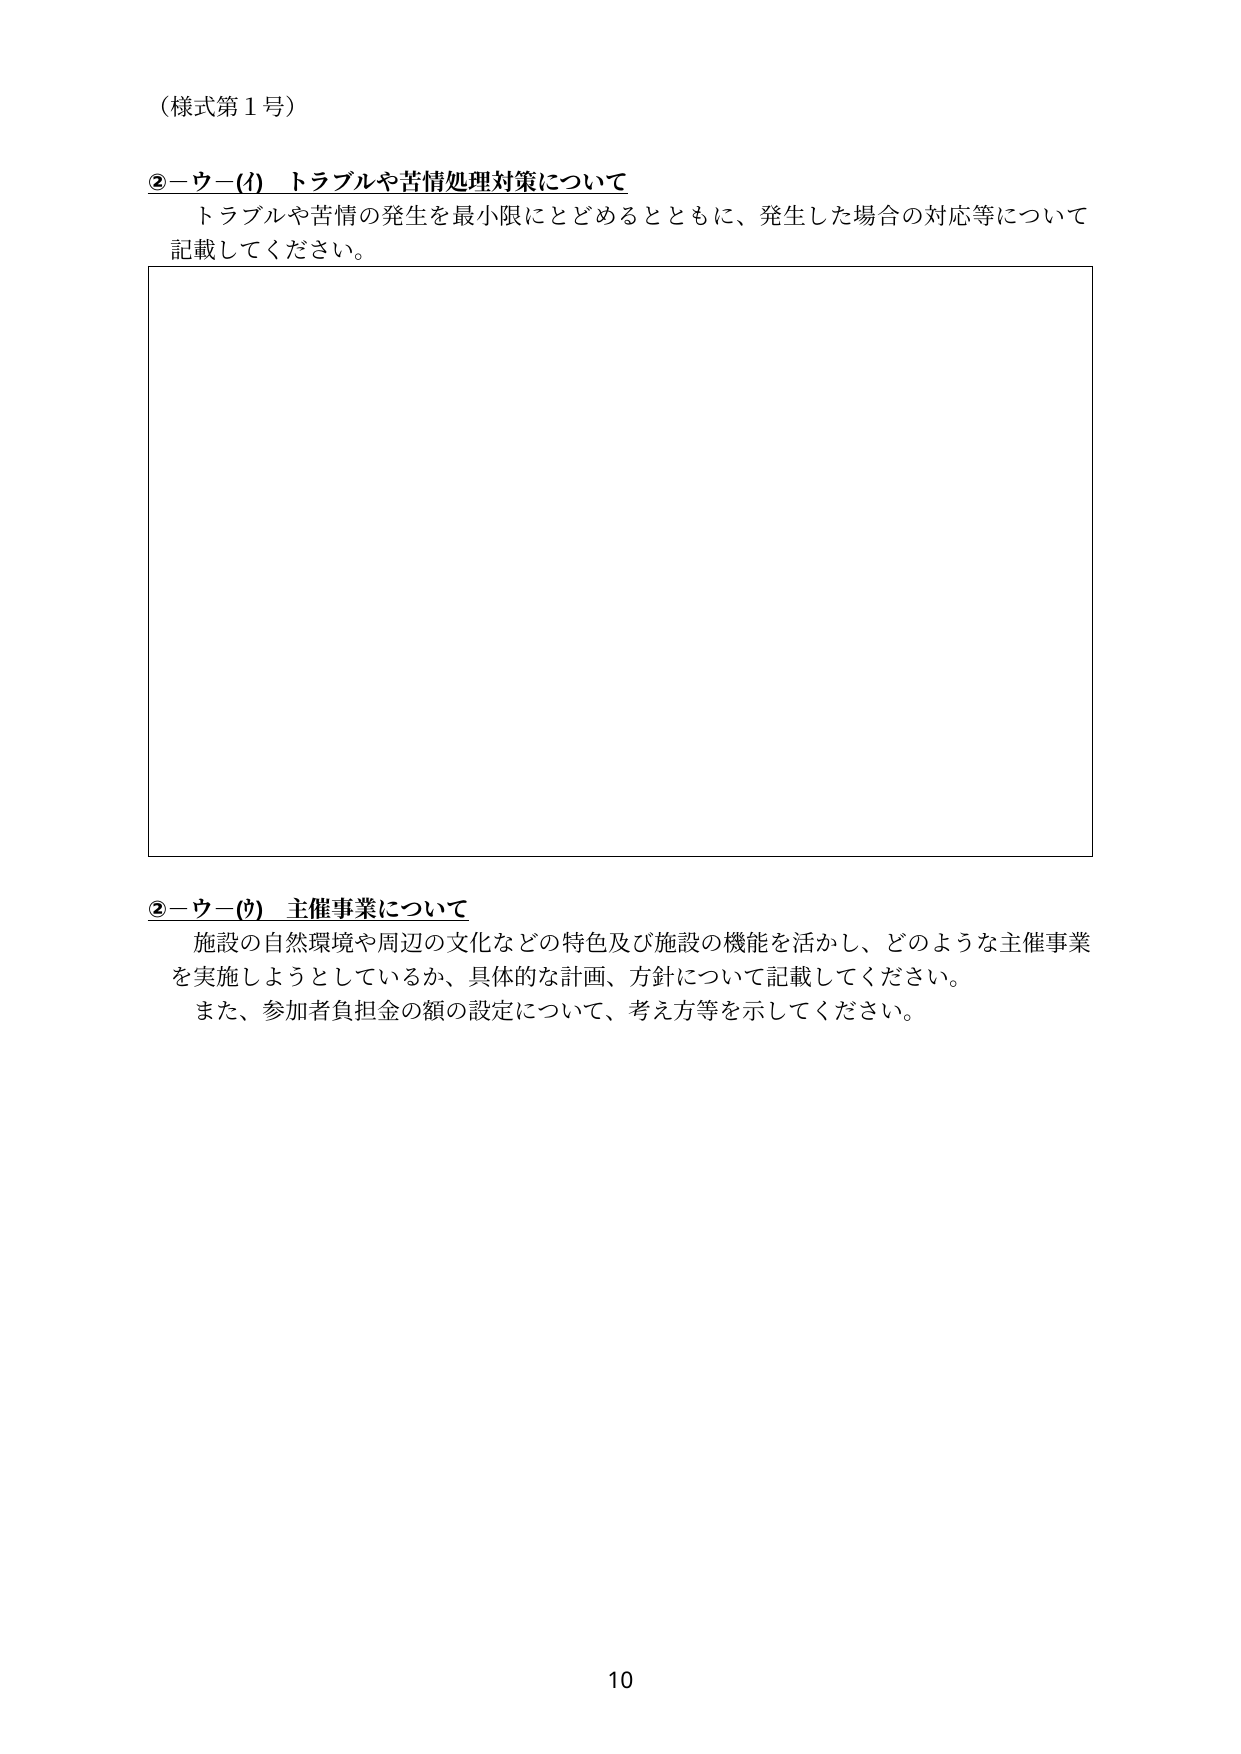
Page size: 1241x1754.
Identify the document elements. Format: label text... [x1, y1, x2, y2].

table_header [149, 267, 1092, 856]
text 施設の自然環境や周辺の文化などの特色及び施設の機能を活かし、どのような主催事業を実施しようとしているか、具体的な計画、方針について記載してください。 [171, 925, 1092, 993]
text また、参加者負担金の額の設定について、考え方等を示してください。 [148, 993, 1092, 1027]
text ②－ウ－(ｲ) トラブルや苦情処理対策について [148, 164, 1092, 198]
text ②－ウ－(ｳ) 主催事業について [148, 891, 1092, 925]
text トラブルや苦情の発生を最小限にとどめるとともに、発生した場合の対応等について 記載してください。 [171, 198, 1092, 266]
